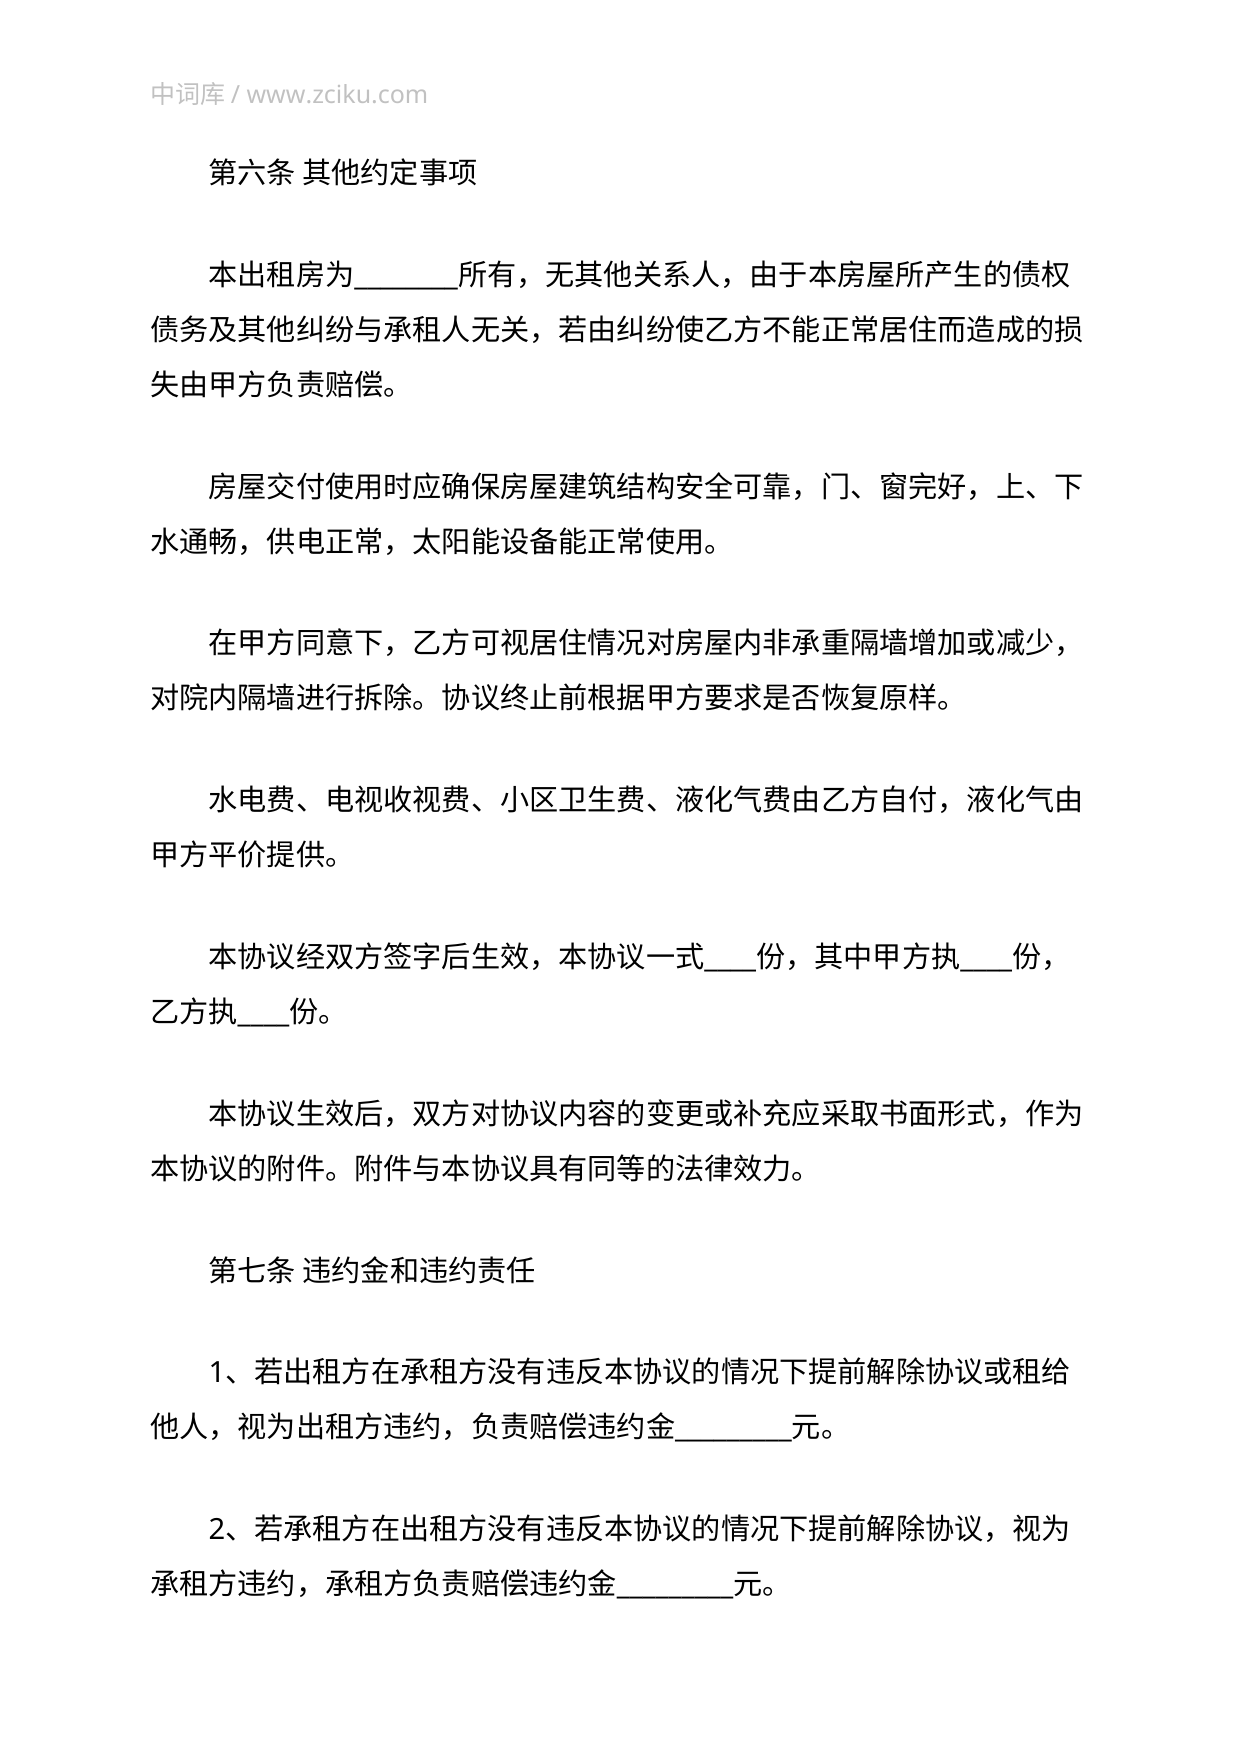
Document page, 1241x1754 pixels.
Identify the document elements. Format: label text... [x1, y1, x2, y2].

text 房屋交付使用时应确保房屋建筑结构安全可靠，门、窗完好，上、下水通畅，供电正常，太阳能设备能正常使用。 [150, 463, 1090, 561]
text 在甲方同意下，乙方可视居住情况对房屋内非承重隔墙增加或减少，对院内隔墙进行拆除。协议终止前根据甲方要求是否恢复原样。 [150, 620, 1090, 717]
text 第七条 违约金和违约责任 [150, 1247, 1090, 1289]
text 1、若出租方在承租方没有违反本协议的情况下提前解除协议或租给他人，视为出租方违约，负责赔偿违约金_________元。 [150, 1349, 1090, 1446]
text 本出租房为________所有，无其他关系人，由于本房屋所产生的债权债务及其他纠纷与承租人无关，若由纠纷使乙方不能正常居住而造成的损失由甲方负责赔偿。 [150, 252, 1090, 404]
text 本协议生效后，双方对协议内容的变更或补充应采取书面形式，作为本协议的附件。附件与本协议具有同等的法律效力。 [150, 1090, 1090, 1188]
text 水电费、电视收视费、小区卫生费、液化气费由乙方自付，液化气由甲方平价提供。 [150, 777, 1090, 874]
text 本协议经双方签字后生效，本协议一式____份，其中甲方执____份，乙方执____份。 [150, 933, 1090, 1031]
text 2、若承租方在出租方没有违反本协议的情况下提前解除协议，视为承租方违约，承租方负责赔偿违约金_________元。 [150, 1506, 1090, 1603]
text 第六条 其他约定事项 [150, 150, 1090, 192]
